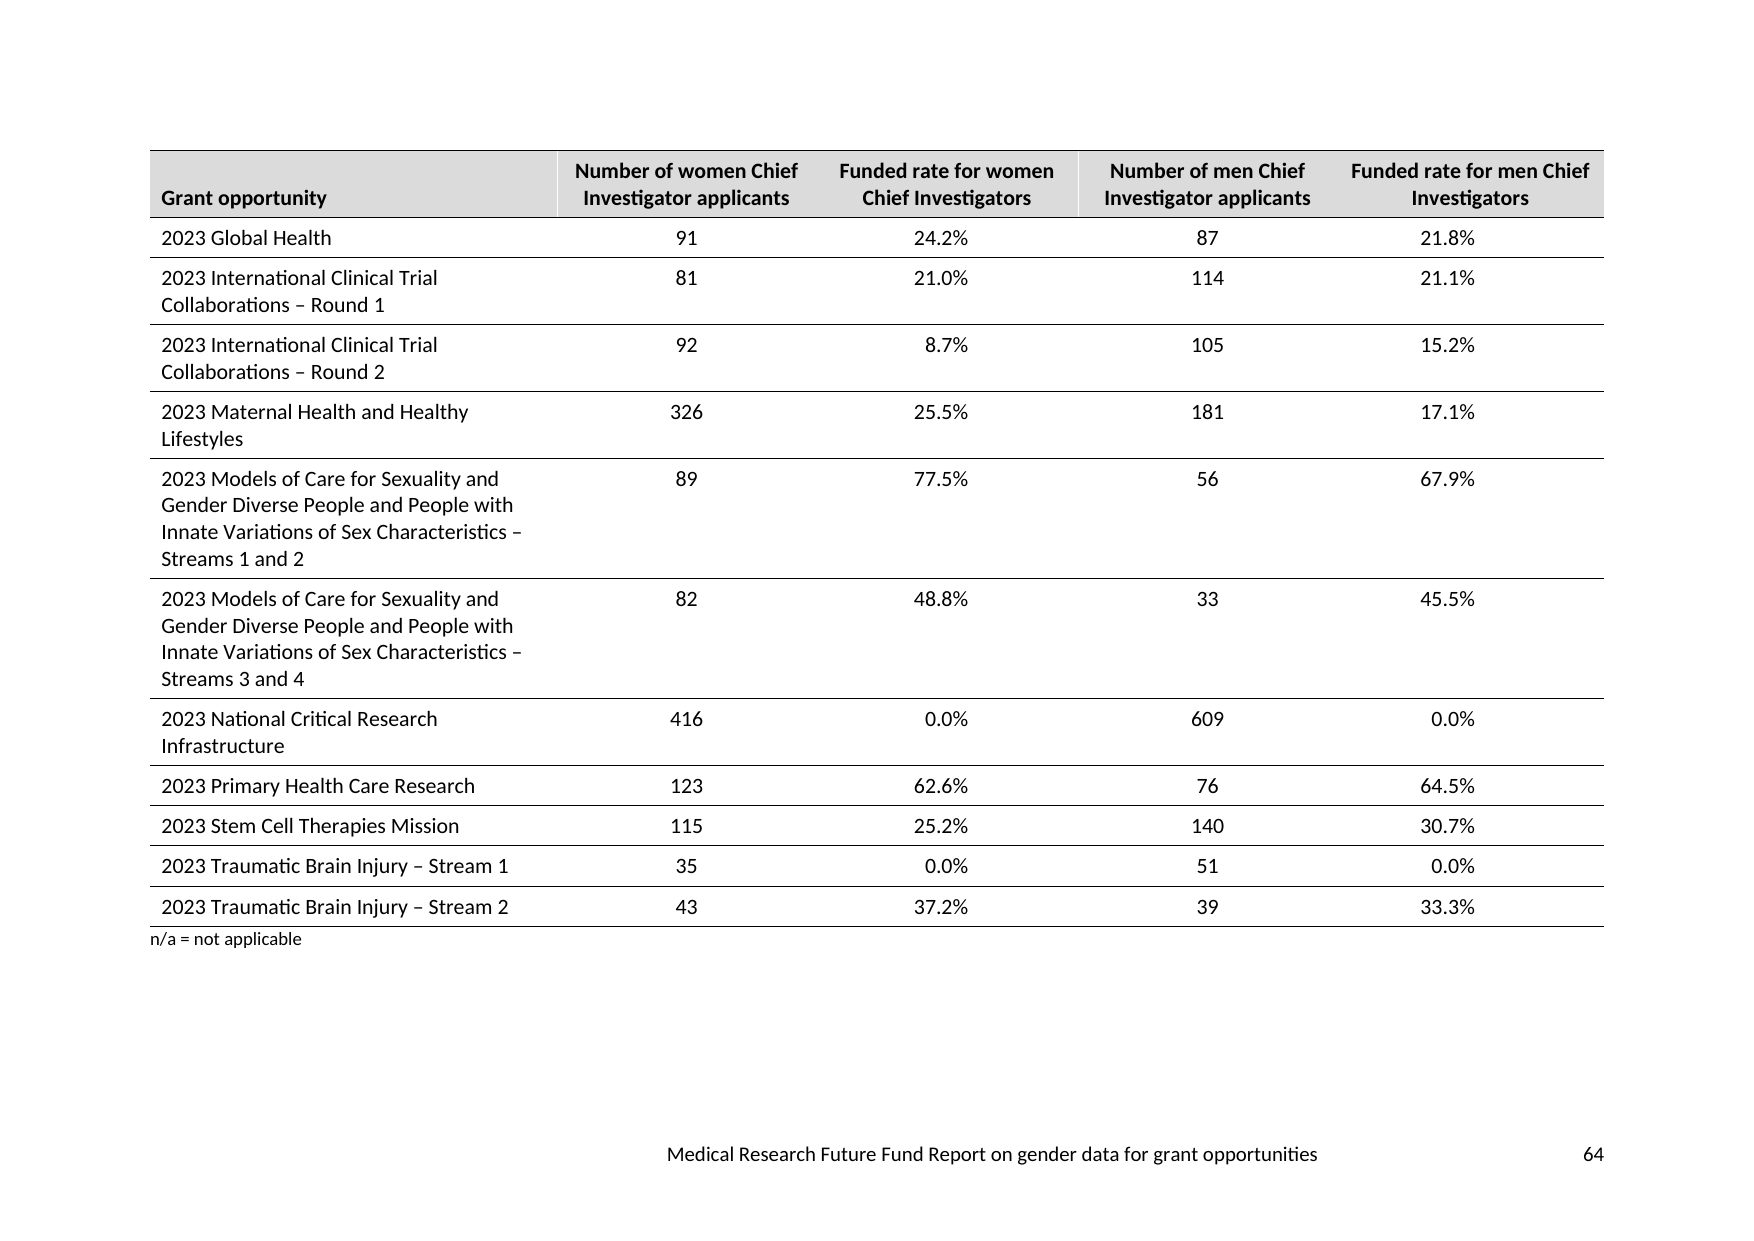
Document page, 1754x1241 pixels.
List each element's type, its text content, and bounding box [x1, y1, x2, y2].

table_cell 17.1% [1336, 392, 1604, 458]
table_cell 326 [558, 392, 815, 458]
table_cell 2023 International Clinical Trial Collaborations – Round 2 [150, 325, 557, 391]
table_cell 2023 National Critical Research Infrastructure [150, 699, 557, 765]
table_cell 24.2% [815, 218, 1078, 257]
table_cell 416 [558, 699, 815, 765]
table_cell 609 [1079, 699, 1336, 765]
table_header Number of women Chief Investigator applicants [558, 151, 815, 217]
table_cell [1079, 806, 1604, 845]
table_cell 0.0% [815, 699, 1078, 765]
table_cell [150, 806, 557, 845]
table_cell 67.9% [1336, 459, 1604, 578]
table_cell 2023 Maternal Health and Healthy Lifestyles [150, 392, 557, 458]
table_cell 21.8% [1336, 218, 1604, 257]
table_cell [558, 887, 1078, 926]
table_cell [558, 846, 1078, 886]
table_cell 2023 Global Health [150, 218, 557, 257]
table_cell 91 [558, 218, 815, 257]
table_cell 2023 International Clinical Trial Collaborations – Round 1 [150, 258, 557, 324]
table_cell 2023 Models of Care for Sexuality and Gender Diverse People and People with Innate Variations of Sex Characteristics – Streams 1 and 2 [150, 459, 557, 578]
table_cell 15.2% [1336, 325, 1604, 391]
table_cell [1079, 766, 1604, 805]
table_cell 114 [1079, 258, 1336, 324]
table_cell 181 [1079, 392, 1336, 458]
table_cell 105 [1079, 325, 1336, 391]
table_header Funded rate for men Chief Investigators [1336, 151, 1604, 217]
table_cell 123 [558, 766, 815, 805]
table_cell 82 [558, 579, 815, 698]
table_cell 2023 Models of Care for Sexuality and Gender Diverse People and People with Innate Variations of Sex Characteristics – Streams 3 and 4 [150, 579, 557, 698]
table_cell 62.6% [815, 766, 1078, 805]
table_cell 25.5% [815, 392, 1078, 458]
table_cell 81 [558, 258, 815, 324]
table_cell 56 [1079, 459, 1336, 578]
list n/a = not applicable [150, 927, 1604, 950]
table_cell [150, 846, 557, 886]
table_cell 89 [558, 459, 815, 578]
table_header Funded rate for women Chief Investigators [815, 151, 1078, 217]
table_cell 45.5% [1336, 579, 1604, 698]
table_cell 92 [558, 325, 815, 391]
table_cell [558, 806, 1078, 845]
table_cell 21.0% [815, 258, 1078, 324]
table_cell 48.8% [815, 579, 1078, 698]
table_cell 0.0% [1336, 699, 1604, 765]
table_header Number of men Chief Investigator applicants [1079, 151, 1336, 217]
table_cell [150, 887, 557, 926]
table_cell 33 [1079, 579, 1336, 698]
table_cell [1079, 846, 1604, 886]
table_header Grant opportunity [150, 151, 557, 217]
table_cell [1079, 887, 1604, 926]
table_cell 21.1% [1336, 258, 1604, 324]
table_cell 87 [1079, 218, 1336, 257]
table_cell 8.7% [815, 325, 1078, 391]
table_cell 77.5% [815, 459, 1078, 578]
table_cell 2023 Primary Health Care Research [150, 766, 557, 805]
